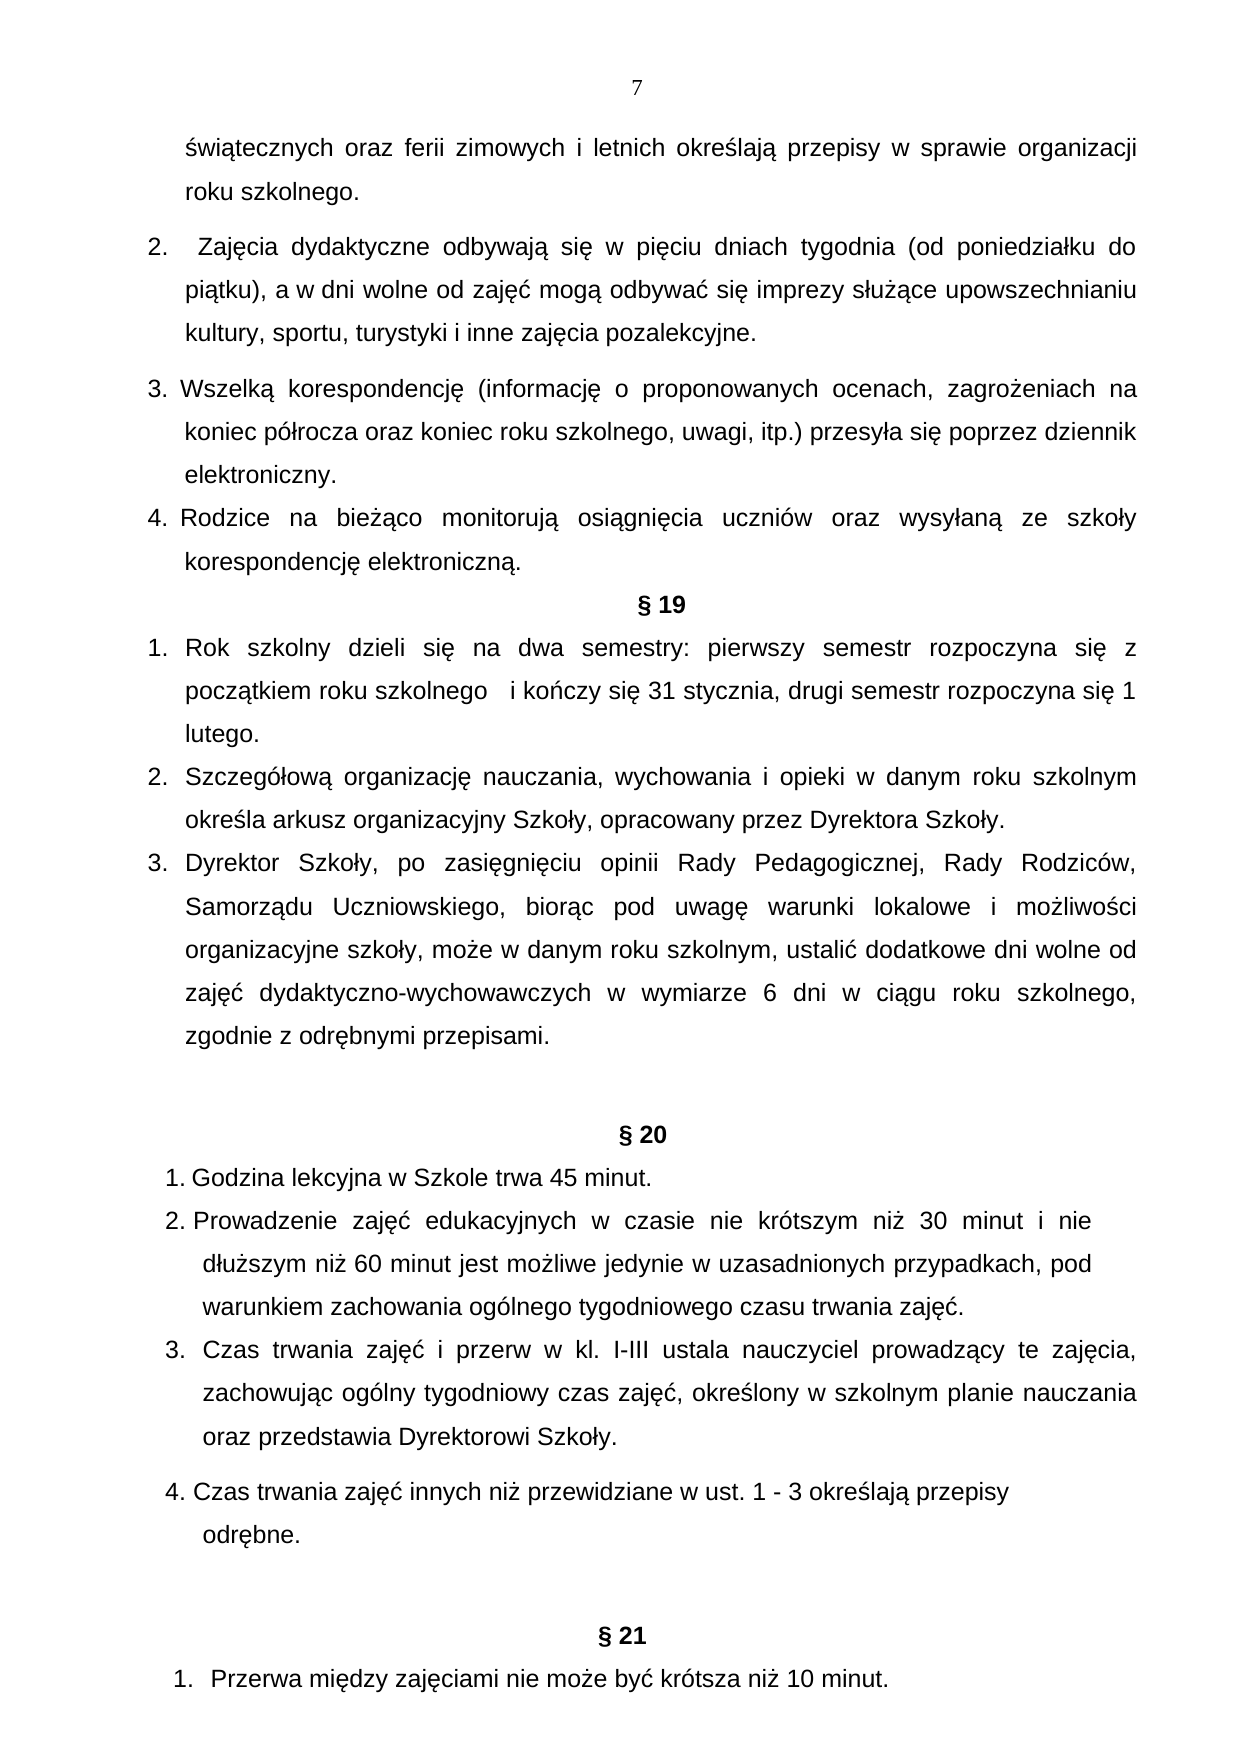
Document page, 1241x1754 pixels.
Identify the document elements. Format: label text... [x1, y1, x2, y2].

list Prowadzenie zajęć edukacyjnych w czasie nie krótszym niż 30 minut i nie dłuższym niż 60 minut jest możliwe jedynie w uzasadnionych przypadkach, pod warunkiem zachowania ogólnego tygodniowego czasu trwania zajęć. [165, 1206, 1093, 1321]
list Wszelką korespondencję (informację o proponowanych ocenach, zagrożeniach na koniec półrocza oraz koniec roku szkolnego, uwagi, itp.) przesyła się poprzez dziennik elektroniczny. [147, 374, 1138, 489]
list Rok szkolny dzieli się na dwa semestry: pierwszy semestr rozpoczyna się z początkiem roku szkolnego i kończy się 31 stycznia, drugi semestr rozpoczyna się 1 lutego. [147, 633, 1138, 748]
list Czas trwania zajęć innych niż przewidziane w ust. 1 - 3 określają przepisy odrębne. [165, 1477, 1093, 1549]
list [147, 133, 1138, 205]
list Dyrektor Szkoły, po zasięgnięciu opinii Rady Pedagogicznej, Rady Rodziców, Samorządu Uczniowskiego, biorąc pod uwagę warunki lokalowe i możliwości organizacyjne szkoły, może w danym roku szkolnym, ustalić dodatkowe dni wolne od zajęć dydaktyczno-wychowawczych w wymiarze 6 dni w ciągu roku szkolnego, zgodnie z odrębnymi przepisami. [147, 848, 1138, 1049]
list Szczegółową organizację nauczania, wychowania i opieki w danym roku szkolnym określa arkusz organizacyjny Szkoły, opracowany przez Dyrektora Szkoły. [147, 762, 1138, 834]
list Godzina lekcyjna w Szkole trwa 45 minut. [165, 1163, 1138, 1191]
text § 19 [185, 589, 1138, 618]
list Zajęcia dydaktyczne odbywają się w pięciu dniach tygodnia (od poniedziałku do piątku), a w dni wolne od zajęć mogą odbywać się imprezy służące upowszechnianiu kultury, sportu, turystyki i inne zajęcia pozalekcyjne. [147, 232, 1138, 347]
text § 21 [598, 1621, 1138, 1650]
list Czas trwania zajęć i przerw w kl. I-III ustala nauczyciel prowadzący te zajęcia, zachowując ogólny tygodniowy czas zajęć, określony w szkolnym planie nauczania oraz przedstawia Dyrektorowi Szkoły. [165, 1335, 1138, 1450]
list Rodzice na bieżąco monitorują osiągnięcia uczniów oraz wysyłaną ze szkoły korespondencję elektroniczną. [147, 503, 1138, 575]
list Przerwa między zajęciami nie może być krótsza niż 10 minut. [173, 1664, 1138, 1693]
text § 20 [147, 1119, 1138, 1148]
